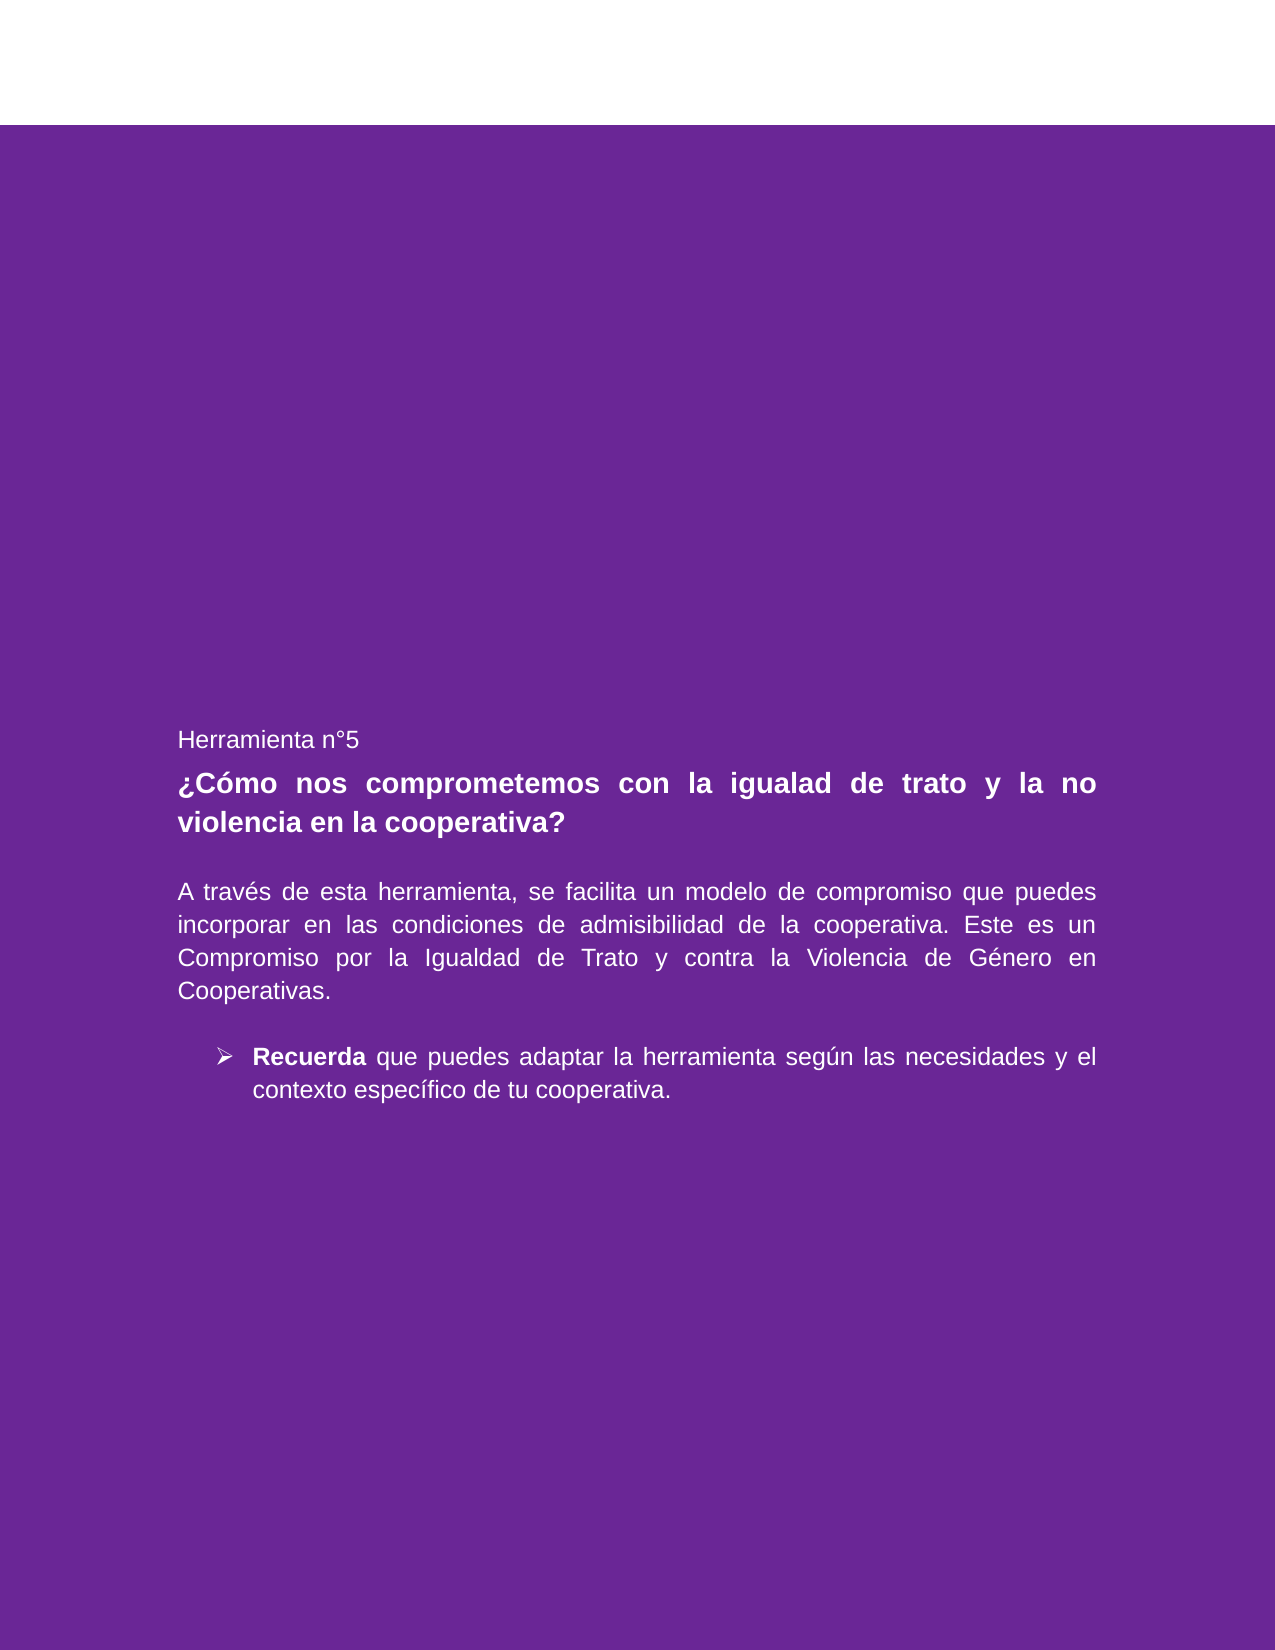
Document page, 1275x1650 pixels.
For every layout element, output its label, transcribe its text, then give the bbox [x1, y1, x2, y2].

subtitle Herramienta n°5 [177, 725, 1098, 754]
list Recuerda que puedes adaptar la herramienta según las necesidades y el contexto específico de tu cooperativa. [215, 1042, 1098, 1104]
text A través de esta herramienta, se facilita un modelo de compromiso que puedes incorporar en las condiciones de admisibilidad de la cooperativa. Este es un Compromiso por la Igualdad de Trato y contra la Violencia de Género en Cooperativas. [177, 877, 1098, 1005]
subtitle ¿Cómo nos comprometemos con la igualad de trato y la no violencia en la cooperativa? [177, 766, 1098, 838]
